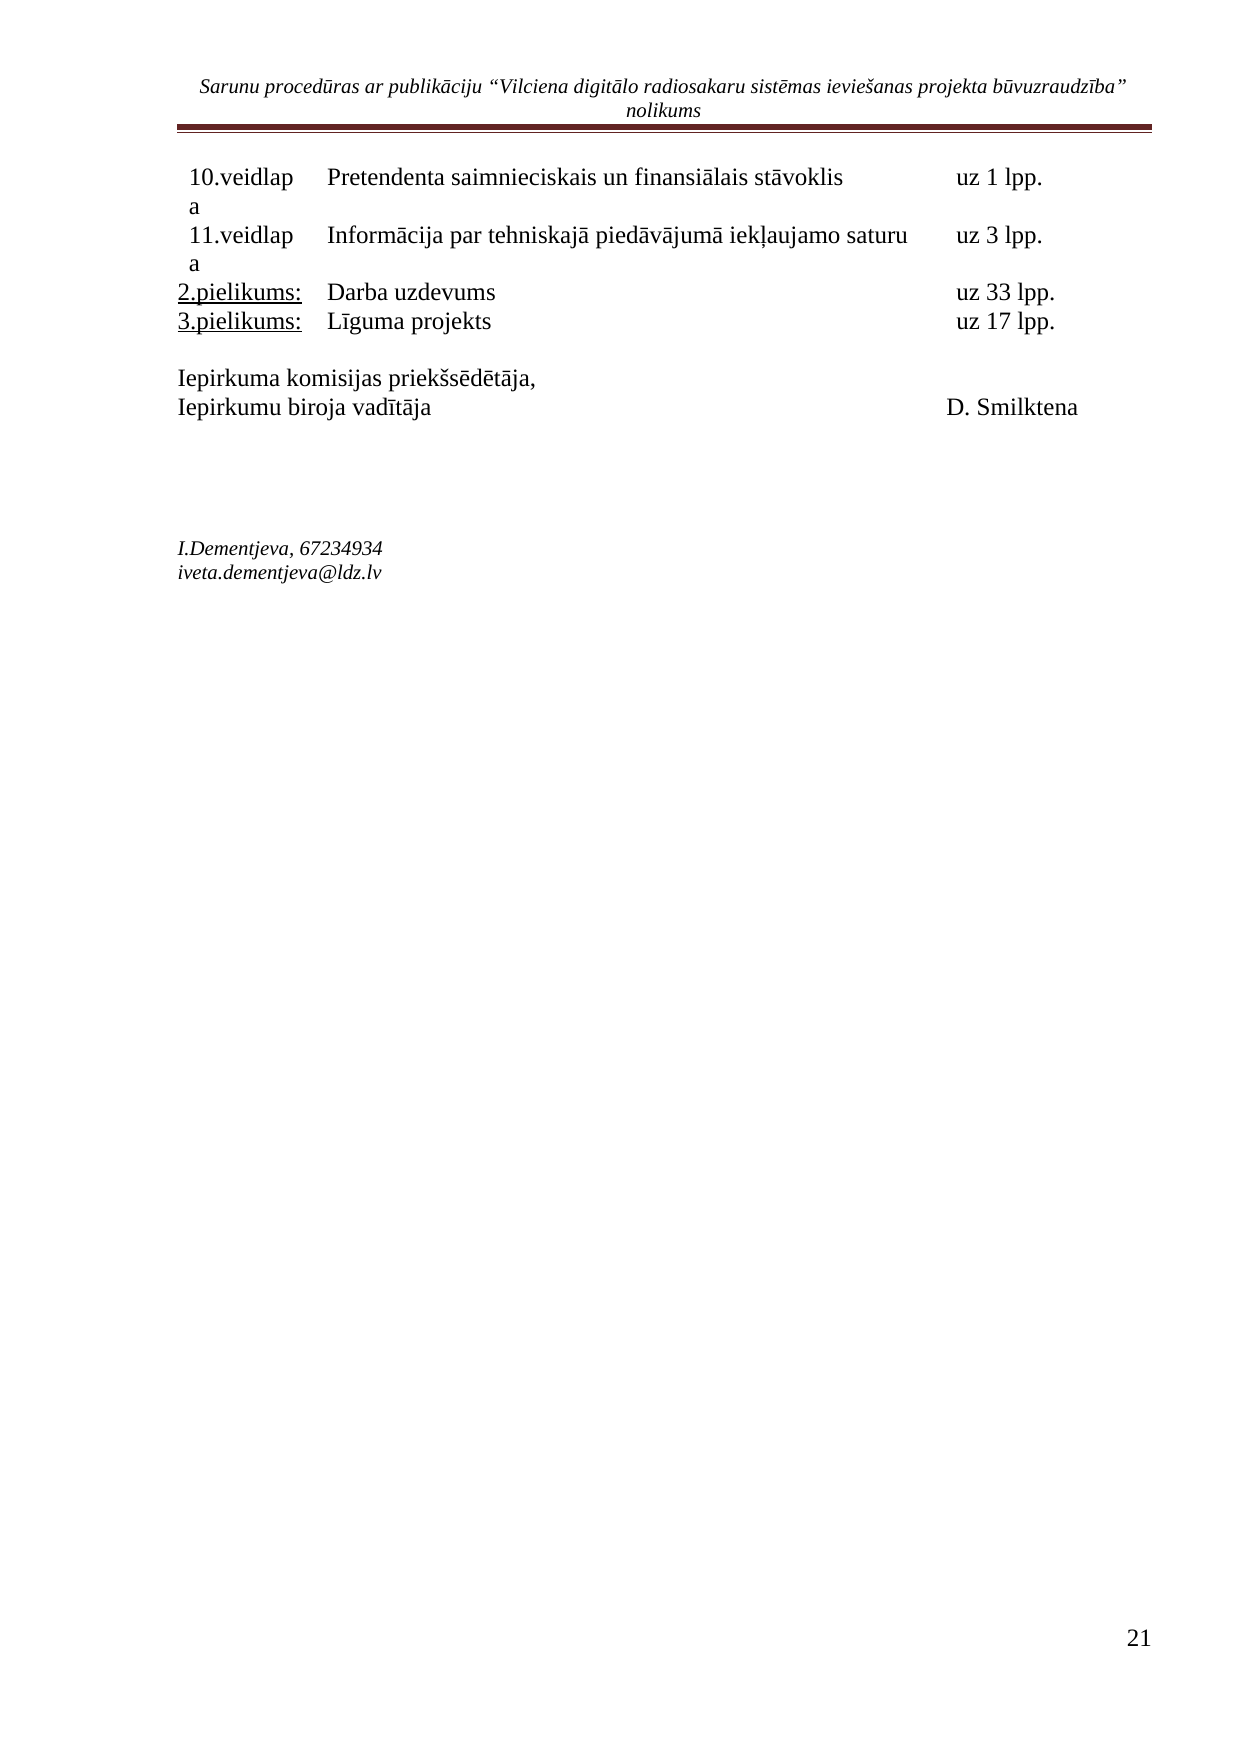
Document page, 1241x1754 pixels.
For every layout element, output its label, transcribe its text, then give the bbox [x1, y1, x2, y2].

text iveta.dementjeva@ldz.lv [177, 560, 1152, 584]
text Iepirkumu biroja vadītāja D. Smilktena [177, 392, 1152, 421]
table_cell uz 33 lpp. [945, 277, 1093, 306]
table_cell Informācija par tehniskajā piedāvājumā iekļaujamo saturu [316, 220, 945, 277]
table_cell Pretendenta saimnieciskais un finansiālais stāvoklis [316, 162, 945, 220]
table_cell 10.veidlapa [177, 162, 316, 220]
table_cell Darba uzdevums [316, 277, 945, 306]
text Iepirkuma komisijas priekšsēdētāja, [177, 363, 1152, 392]
table_cell uz 3 lpp. [945, 220, 1093, 277]
text I.Dementjeva, 67234934 [177, 536, 1152, 560]
table_cell 2.pielikums: [177, 277, 316, 306]
table_cell 11.veidlapa [177, 220, 316, 277]
table_cell uz 1 lpp. [945, 162, 1093, 220]
table_cell Līguma projekts [316, 306, 945, 335]
table_cell 3.pielikums: [177, 306, 316, 335]
table_cell uz 17 lpp. [945, 306, 1093, 335]
